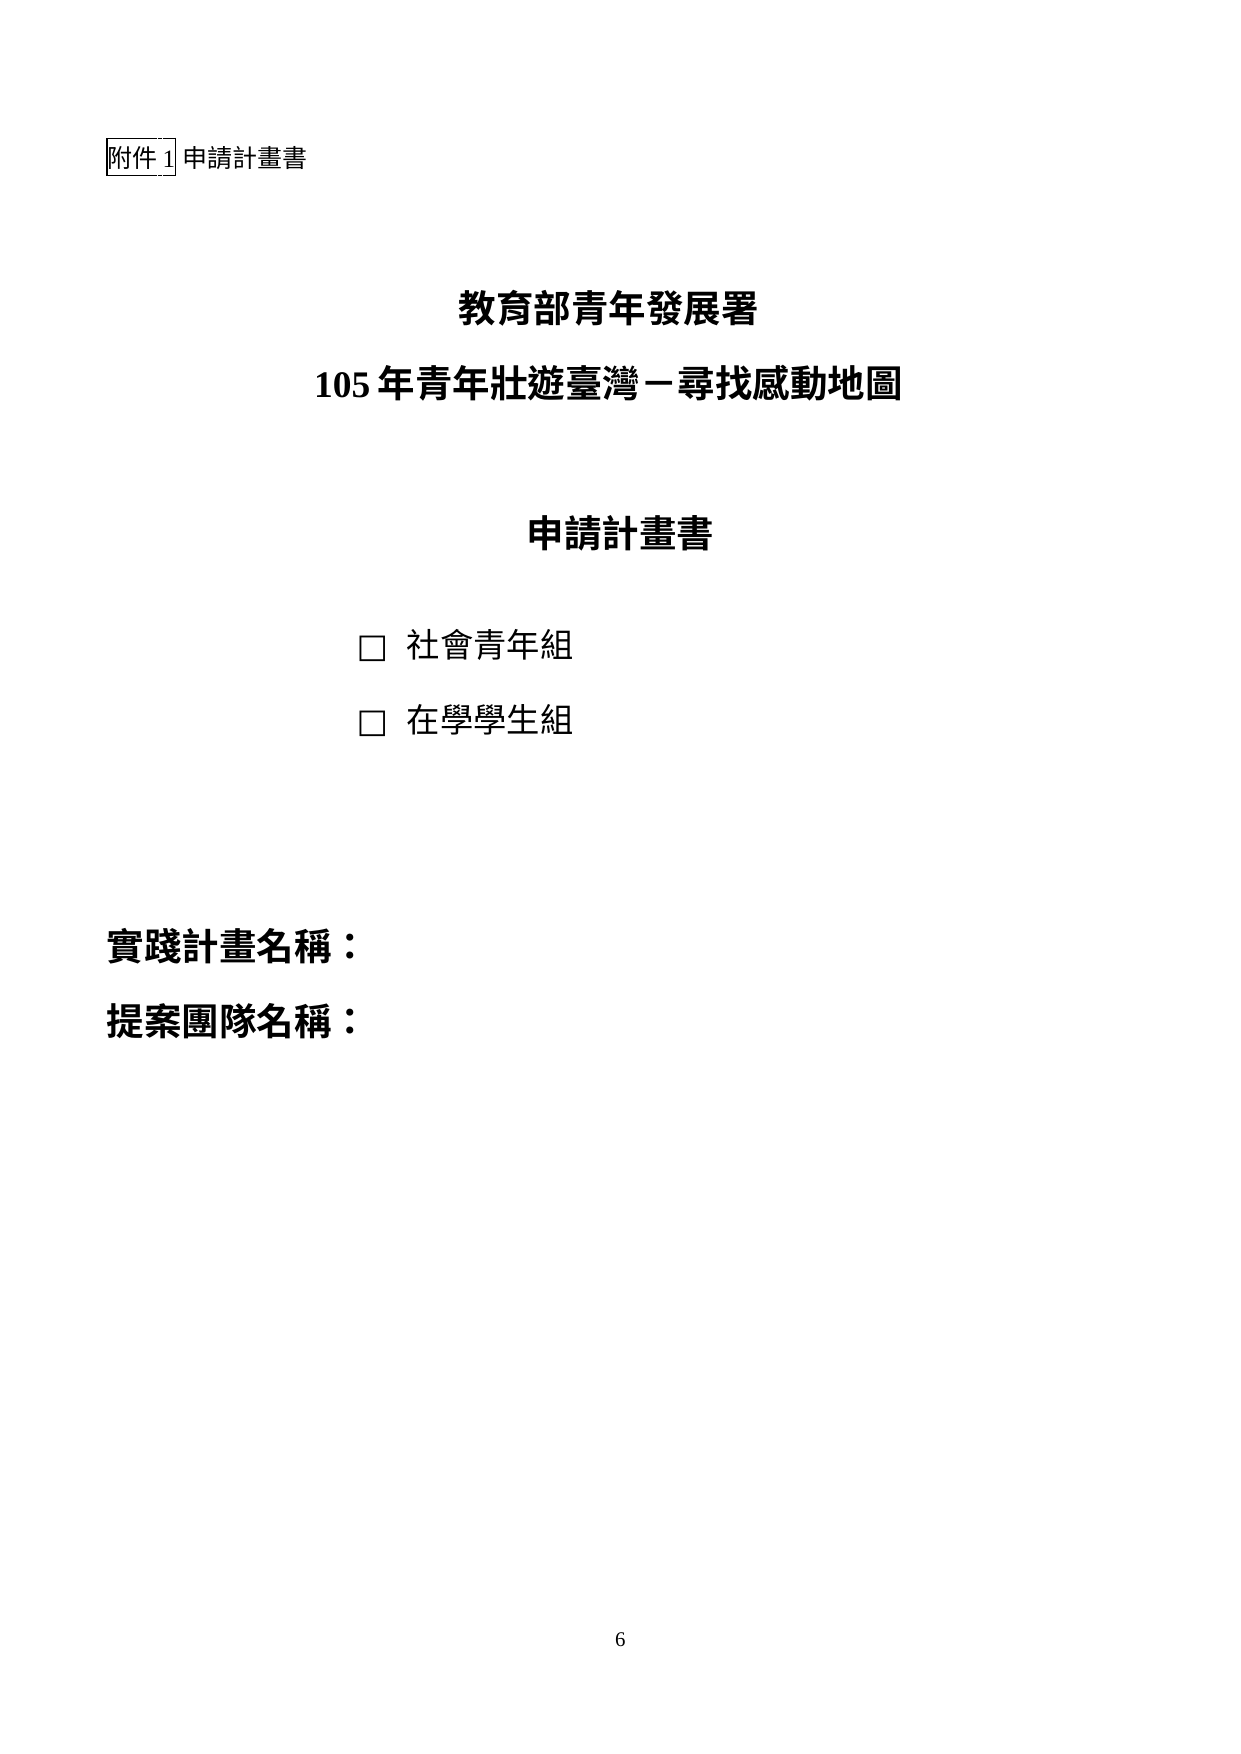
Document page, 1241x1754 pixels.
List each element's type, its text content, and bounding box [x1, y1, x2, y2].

text 提案團隊名稱： [106, 981, 1134, 1056]
text 附件1 申請計畫書 [106, 119, 1134, 194]
list 在學學生組 [356, 681, 1134, 756]
text 申請計畫書 [106, 493, 1134, 568]
list 社會青年組 [356, 606, 1134, 681]
table_header 教育部青年發展署 105年青年壯遊臺灣－尋找感動地圖 [104, 194, 1113, 493]
text 實踐計畫名稱： [106, 906, 1134, 981]
